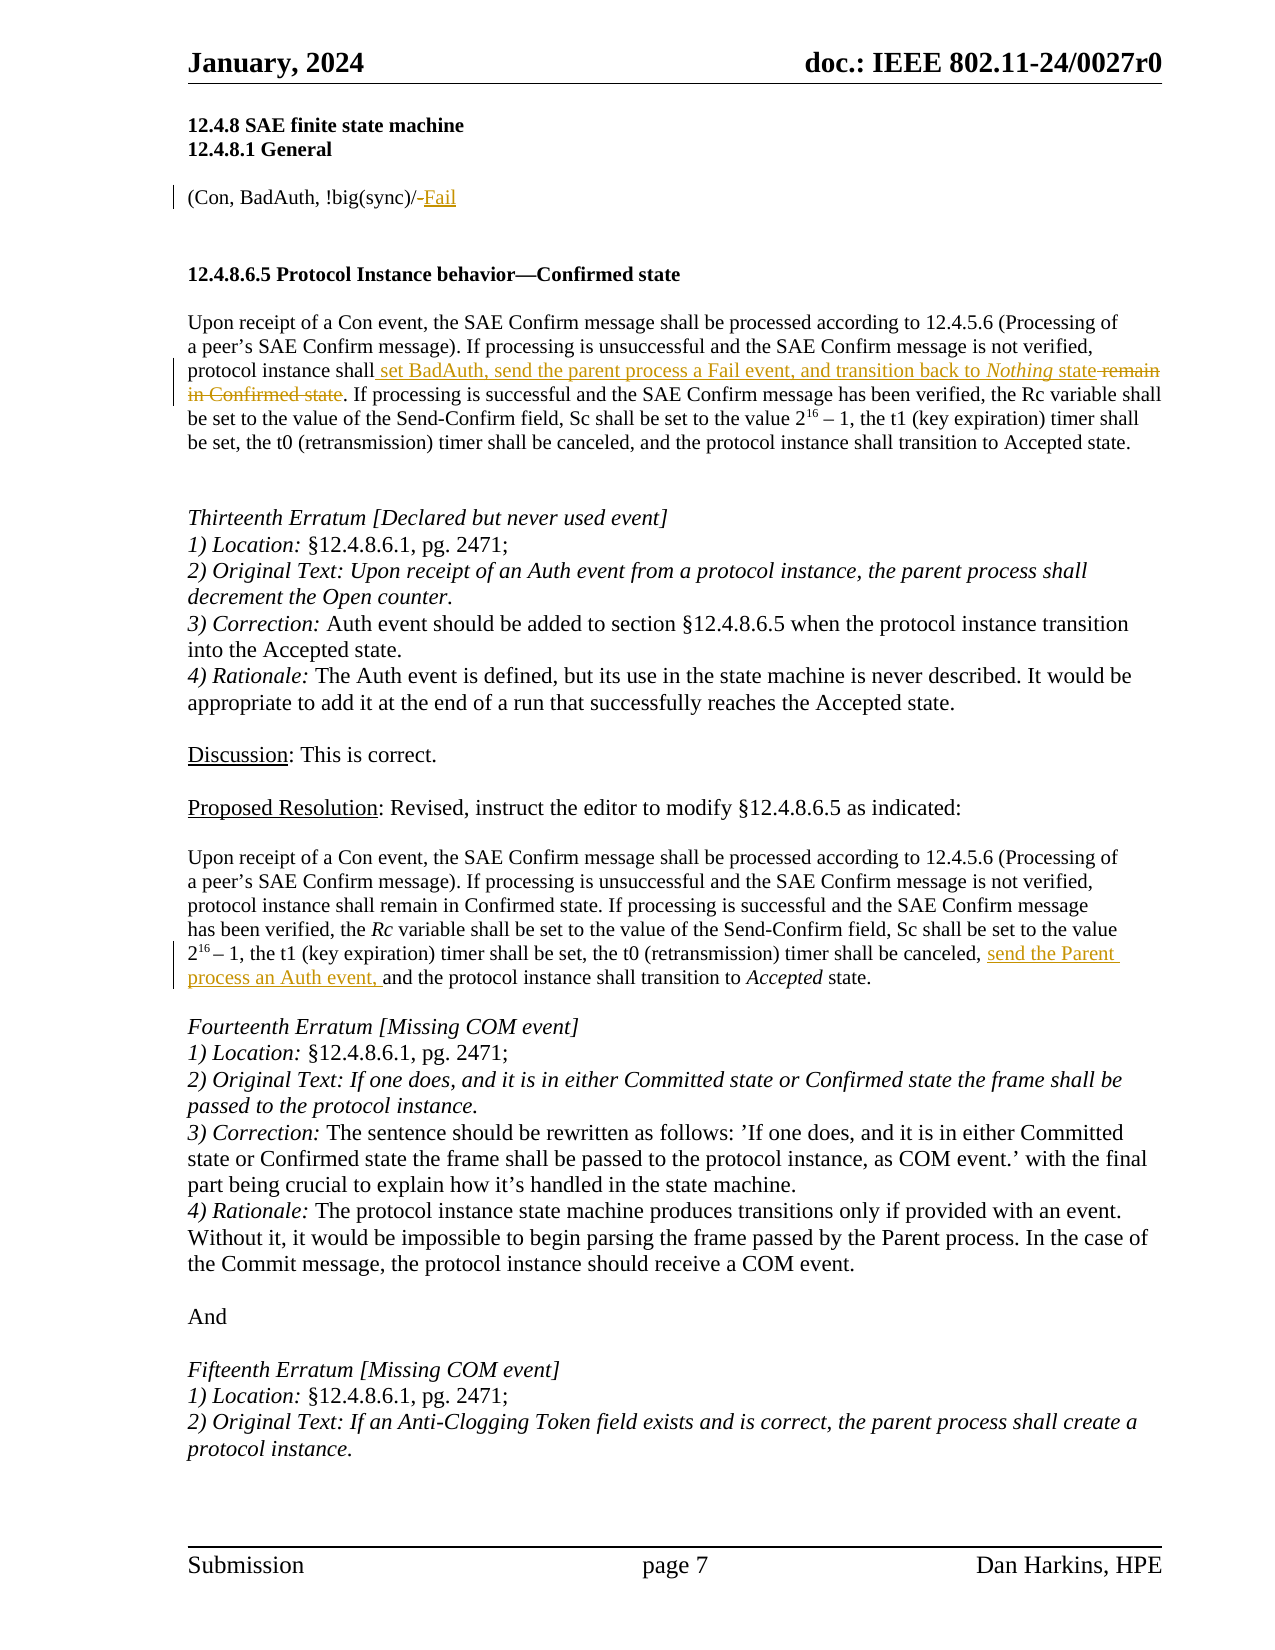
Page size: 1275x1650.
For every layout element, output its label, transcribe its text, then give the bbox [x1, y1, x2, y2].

text 4) Rationale: The Auth event is defined, but its use in the state machine is never described. It would be appropriate to add it at the end of a run that successfully reaches the Accepted state. [187, 662, 1162, 715]
text Upon receipt of a Con event, the SAE Confirm message shall be processed according to 12.4.5.6 (Processing of [187, 309, 1162, 334]
text 3) Correction: The sentence should be rewritten as follows: ’If one does, and it is in either Committed state or Confirmed state the frame shall be passed to the protocol instance, as COM event.’ with the final part being crucial to explain how it’s handled in the state machine. [187, 1118, 1162, 1198]
text (Con, BadAuth, !big(sync)/ [187, 185, 1162, 209]
text 2) Original Text: Upon receipt of an Auth event from a protocol instance, the parent process shall decrement the Open counter. [187, 557, 1162, 610]
text has been verified, the Rc variable shall be set to the value of the Send-Confirm field, Sc shall be set to the value [187, 917, 1162, 941]
text 1) Location: §12.4.8.6.1, pg. 2471; [187, 531, 1162, 557]
text 3) Correction: Auth event should be added to section §12.4.8.6.5 when the protocol instance transition into the Accepted state. [187, 610, 1162, 662]
text Proposed Resolution: Revised, instruct the editor to modify §12.4.8.6.5 as indicated: [187, 794, 1162, 821]
text 2) Original Text: If an Anti-Clogging Token field exists and is correct, the parent process shall create a protocol instance. [187, 1408, 1162, 1461]
text 12.4.8.1 General [187, 137, 1162, 161]
text Thirteenth Erratum [Declared but never used event] [187, 504, 1162, 531]
text 12.4.8.6.5 Protocol Instance behavior—Confirmed state [187, 261, 1162, 286]
text Discussion: This is correct. [187, 742, 1162, 768]
text protocol instance shall remain in Confirmed state. If processing is successful and the SAE Confirm message [187, 893, 1162, 917]
text a peer’s SAE Confirm message). If processing is unsuccessful and the SAE Confirm message is not verified, [187, 869, 1162, 893]
text protocol instance shall. If processing is successful and the SAE Confirm message has been verified, the Rc variable shall be set to the value of the Send-Confirm field, Sc shall be set to the value 216 – 1, the t1 (key expiration) timer shall be set, the t0 (retransmission) timer shall be canceled, and the protocol instance shall transition to Accepted state. [187, 358, 1162, 454]
text Fifteenth Erratum [Missing COM event] [187, 1356, 1162, 1382]
text 2) Original Text: If one does, and it is in either Committed state or Confirmed state the frame shall be passed to the protocol instance. [187, 1066, 1162, 1118]
text And [187, 1303, 1162, 1329]
text 216 – 1, the t1 (key expiration) timer shall be set, the t0 (retransmission) timer shall be canceled, [187, 941, 1162, 965]
text Fourteenth Erratum [Missing COM event] [187, 1013, 1162, 1039]
text 4) Rationale: The protocol instance state machine produces transitions only if provided with an event. Without it, it would be impossible to begin parsing the frame passed by the Parent process. In the case of the Commit message, the protocol instance should receive a COM event. [187, 1198, 1162, 1277]
text and the protocol instance shall transition to Accepted state. [187, 965, 1162, 989]
text 12.4.8 SAE finite state machine [187, 112, 1162, 137]
text 1) Location: §12.4.8.6.1, pg. 2471; [187, 1382, 1162, 1408]
text a peer’s SAE Confirm message). If processing is unsuccessful and the SAE Confirm message is not verified, [187, 334, 1162, 358]
text Upon receipt of a Con event, the SAE Confirm message shall be processed according to 12.4.5.6 (Processing of [187, 845, 1162, 869]
text 1) Location: §12.4.8.6.1, pg. 2471; [187, 1039, 1162, 1066]
